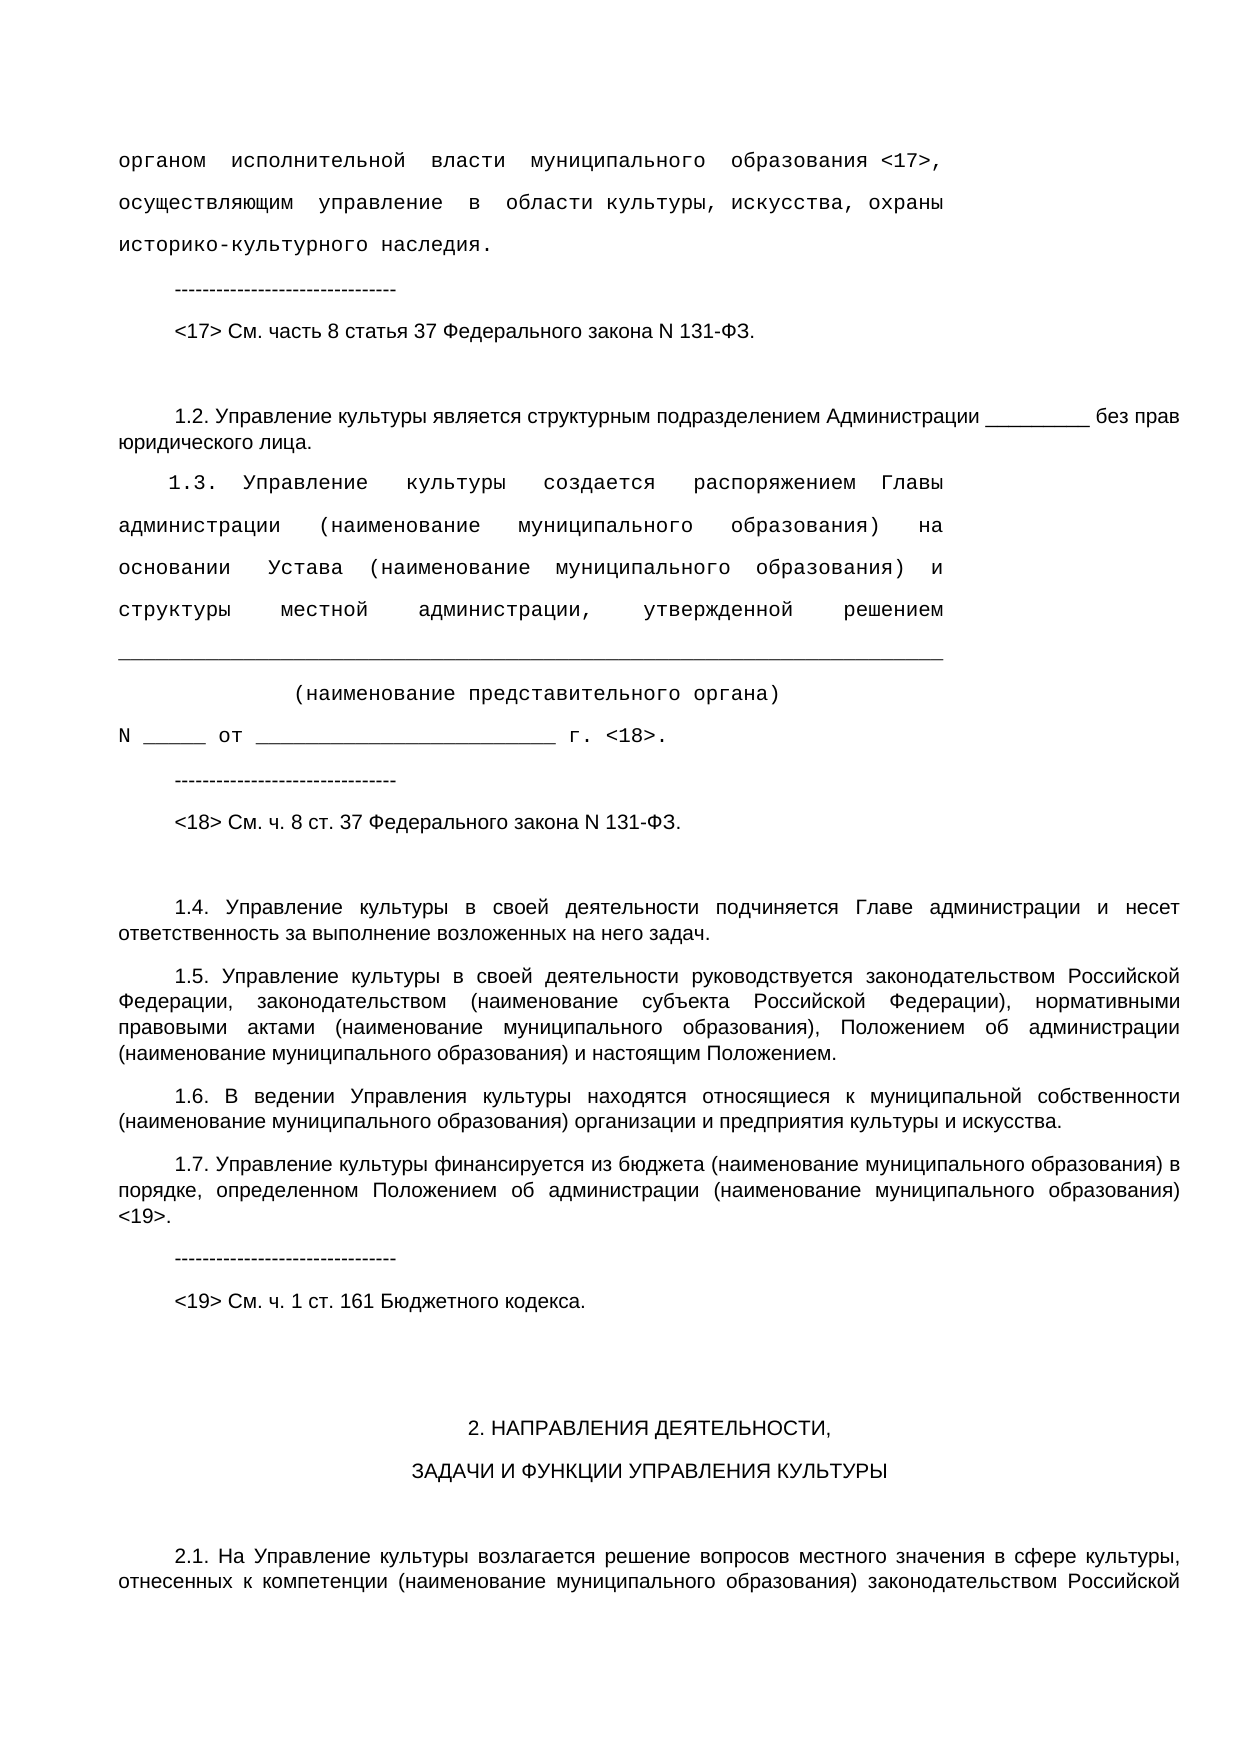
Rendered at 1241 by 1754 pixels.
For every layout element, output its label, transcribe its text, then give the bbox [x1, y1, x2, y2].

text осуществляющим управление в области культуры, искусства, охраны [118, 192, 1181, 216]
text 1.4. Управление культуры в своей деятельности подчиняется Главе администрации и несет ответственность за выполнение возложенных на него задач. [118, 895, 1181, 945]
text 1.2. Управление культуры является структурным подразделением Администрации _________ без прав юридического лица. [118, 404, 1181, 454]
text <18> См. ч. 8 ст. 37 Федерального закона N 131-ФЗ. [118, 810, 1181, 834]
text 1.7. Управление культуры финансируется из бюджета (наименование муниципального образования) в порядке, определенном Положением об администрации (наименование муниципального образования) <19>. [118, 1152, 1181, 1227]
text <17> См. часть 8 статья 37 Федерального закона N 131-ФЗ. [118, 319, 1181, 343]
text -------------------------------- [118, 277, 1181, 301]
text 1.6. В ведении Управления культуры находятся относящиеся к муниципальной собственности (наименование муниципального образования) организации и предприятия культуры и искусства. [118, 1083, 1181, 1133]
text <19> См. ч. 1 ст. 161 Бюджетного кодекса. [118, 1288, 1181, 1312]
text 1.3. Управление культуры создается распоряжением Главы [118, 472, 1181, 496]
text 2. НАПРАВЛЕНИЯ ДЕЯТЕЛЬНОСТИ, [118, 1416, 1181, 1440]
text историко-культурного наследия. [118, 234, 1181, 258]
text основании Устава (наименование муниципального образования) и [118, 557, 1181, 580]
text -------------------------------- [118, 768, 1181, 792]
text (наименование представительного органа) [118, 683, 1181, 707]
text -------------------------------- [118, 1246, 1181, 1270]
text администрации (наименование муниципального образования) на [118, 514, 1181, 538]
text структуры местной администрации, утвержденной решением [118, 599, 1181, 623]
text органом исполнительной власти муниципального образования <17>, [118, 150, 1181, 174]
text N _____ от ________________________ г. <18>. [118, 726, 1181, 749]
text __________________________________________________________________ [118, 641, 1181, 665]
text ЗАДАЧИ И ФУНКЦИИ УПРАВЛЕНИЯ КУЛЬТУРЫ [118, 1458, 1181, 1482]
text 1.5. Управление культуры в своей деятельности руководствуется законодательством Российской Федерации, законодательством (наименование субъекта Российской Федерации), нормативными правовыми актами (наименование муниципального образования), Положением об администрации (наименование муниципального образования) и настоящим Положением. [118, 963, 1181, 1065]
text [118, 1543, 1181, 1593]
